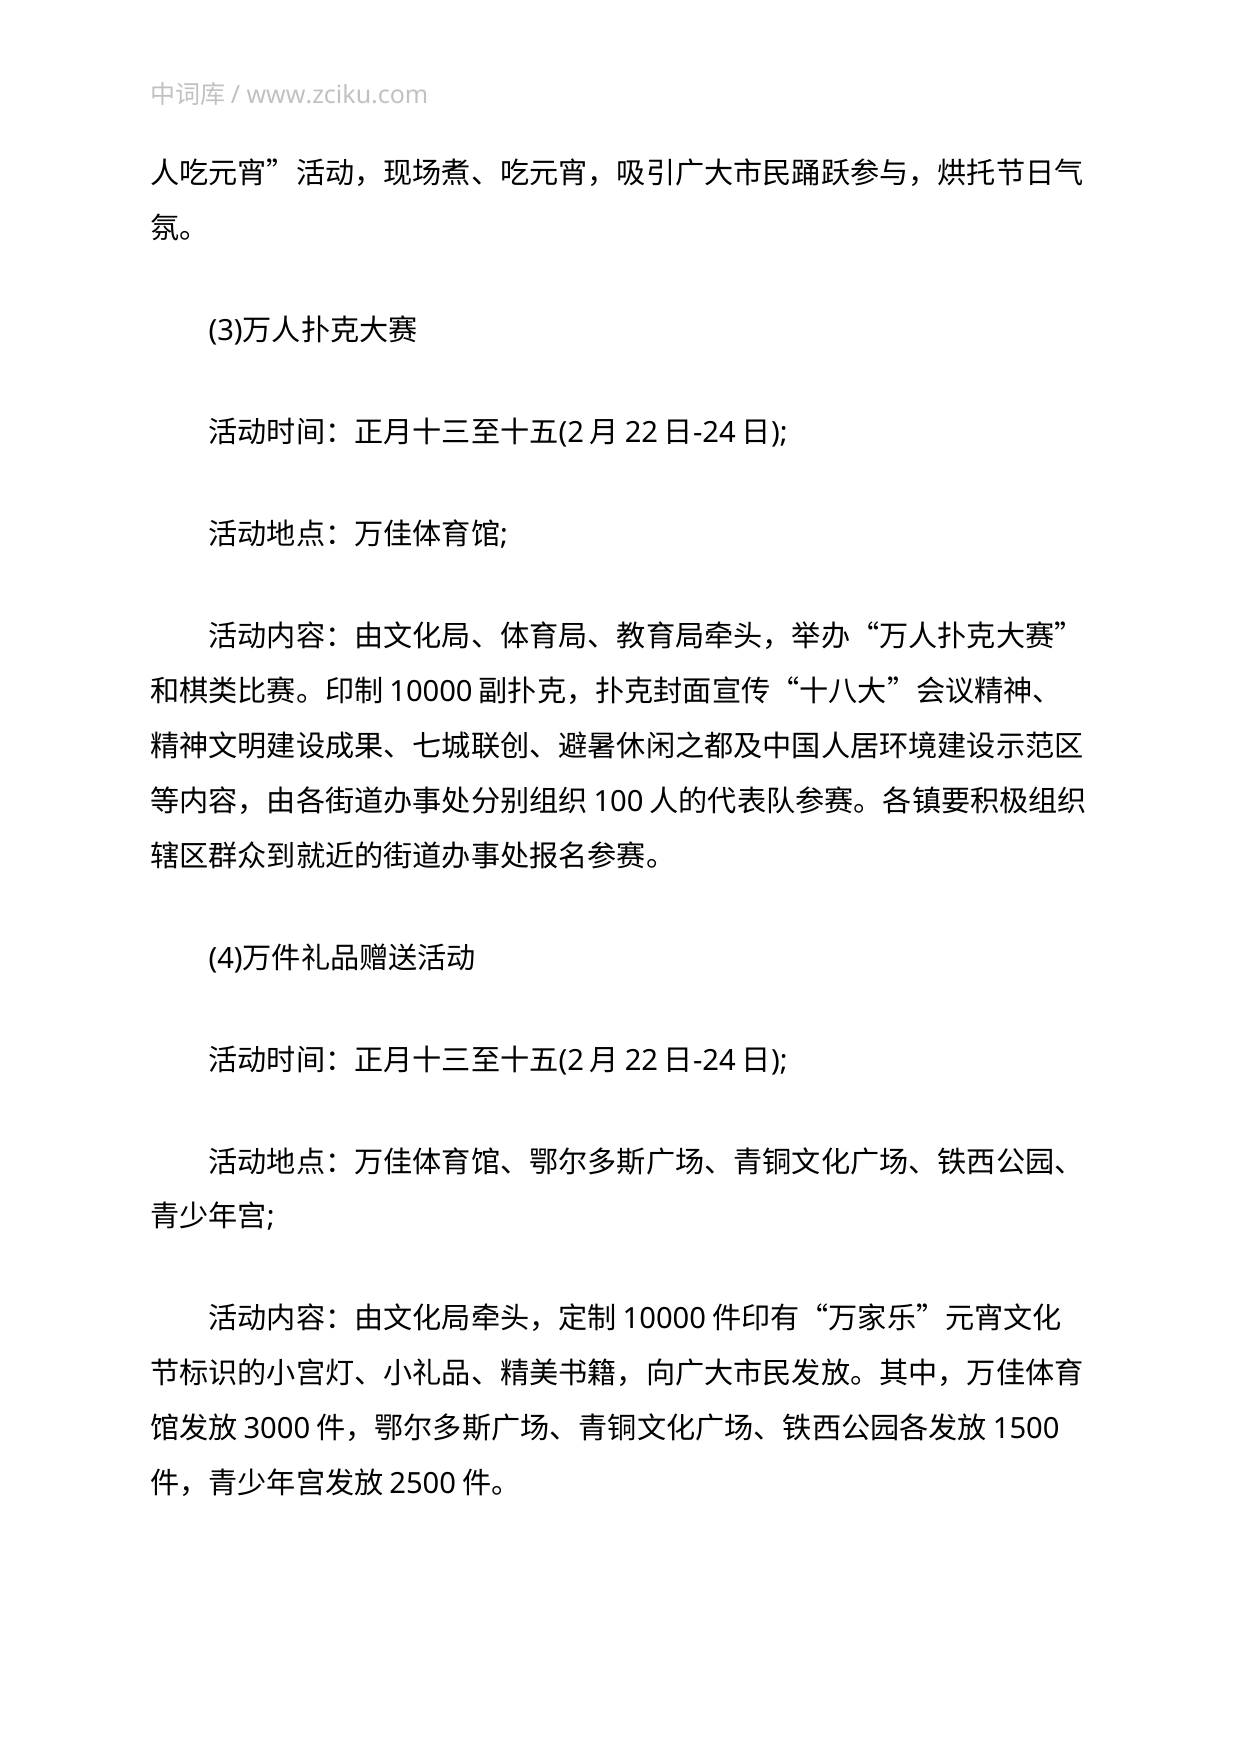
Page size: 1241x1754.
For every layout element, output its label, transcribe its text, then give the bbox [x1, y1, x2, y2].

text 活动地点：万佳体育馆; [150, 511, 1090, 553]
text 活动地点：万佳体育馆、鄂尔多斯广场、青铜文化广场、铁西公园、青少年宫; [150, 1138, 1090, 1235]
text (4)万件礼品赠送活动 [150, 934, 1090, 977]
text (3)万人扑克大赛 [150, 307, 1090, 349]
text 活动内容：由文化局牵头，定制10000件印有“万家乐”元宵文化节标识的小宫灯、小礼品、精美书籍，向广大市民发放。其中，万佳体育馆发放3000件，鄂尔多斯广场、青铜文化广场、铁西公园各发放1500件，青少年宫发放2500件。 [150, 1295, 1090, 1502]
text 活动时间：正月十三至十五(2月22日-24日); [150, 409, 1090, 451]
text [150, 150, 1090, 247]
text 活动时间：正月十三至十五(2月22日-24日); [150, 1036, 1090, 1078]
text 活动内容：由文化局、体育局、教育局牵头，举办“万人扑克大赛”和棋类比赛。印制10000副扑克，扑克封面宣传“十八大”会议精神、精神文明建设成果、七城联创、避暑休闲之都及中国人居环境建设示范区等内容，由各街道办事处分别组织100人的代表队参赛。各镇要积极组织辖区群众到就近的街道办事处报名参赛。 [150, 613, 1090, 875]
